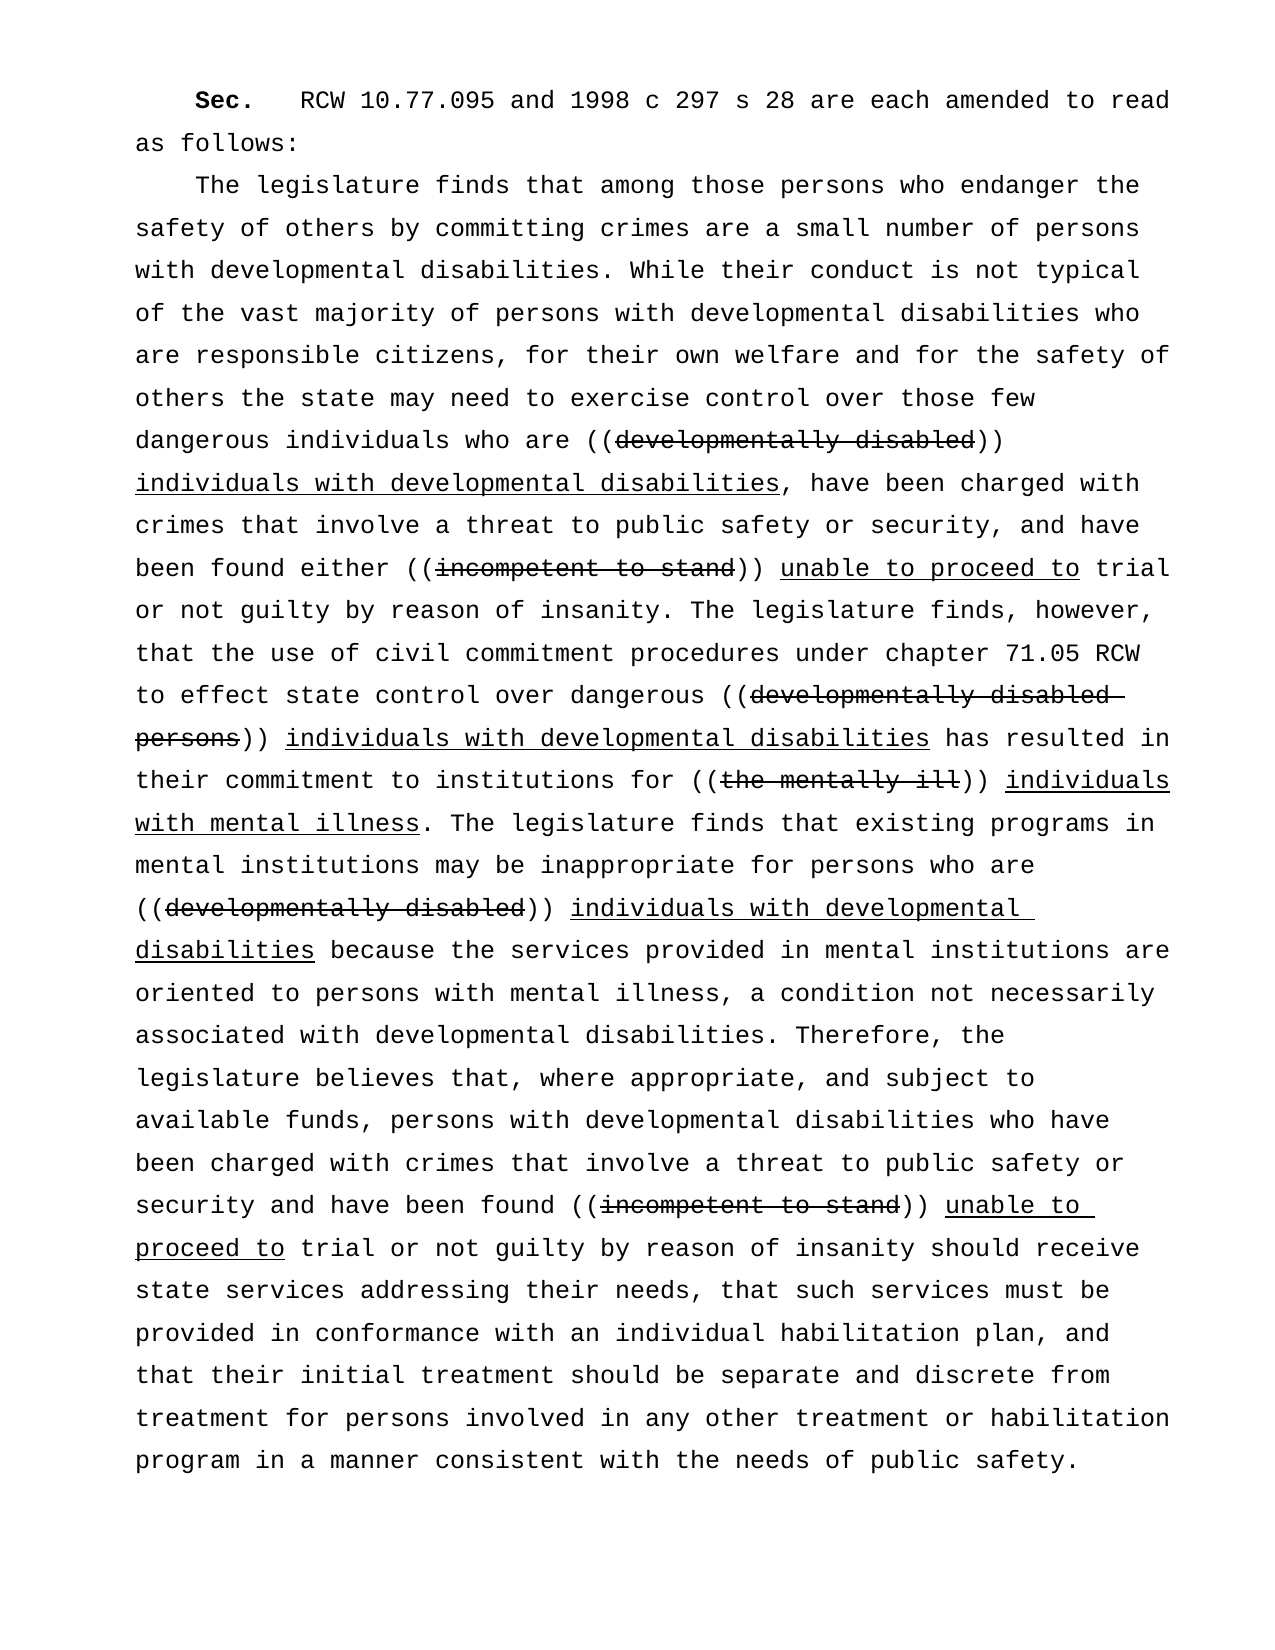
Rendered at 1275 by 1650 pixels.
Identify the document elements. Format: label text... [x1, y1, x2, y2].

text Sec. RCW 10.77.095 and 1998 c 297 s 28 are each amended to read as follows: [135, 75, 1170, 160]
text The legislature finds that among those persons who endanger the safety of others by committing crimes are a small number of persons with developmental disabilities. While their conduct is not typical of the vast majority of persons with developmental disabilities who are responsible citizens, for their own welfare and for the safety of others the state may need to exercise control over those few dangerous individuals who are ((developmentally disabled)) individuals with developmental disabilities, have been charged with crimes that involve a threat to public safety or security, and have been found either ((incompetent to stand)) unable to proceed to trial or not guilty by reason of insanity. The legislature finds, however, that the use of civil commitment procedures under chapter 71.05 RCW to effect state control over dangerous ((developmentally disabled persons)) individuals with developmental disabilities has resulted in their commitment to institutions for ((the mentally ill)) individuals with mental illness. The legislature finds that existing programs in mental institutions may be inappropriate for persons who are ((developmentally disabled)) individuals with developmental disabilities because the services provided in mental institutions are oriented to persons with mental illness, a condition not necessarily associated with developmental disabilities. Therefore, the legislature believes that, where appropriate, and subject to available funds, persons with developmental disabilities who have been charged with crimes that involve a threat to public safety or security and have been found ((incompetent to stand)) unable to proceed to trial or not guilty by reason of insanity should receive state services addressing their needs, that such services must be provided in conformance with an individual habilitation plan, and that their initial treatment should be separate and discrete from treatment for persons involved in any other treatment or habilitation program in a manner consistent with the needs of public safety. [135, 160, 1170, 1477]
